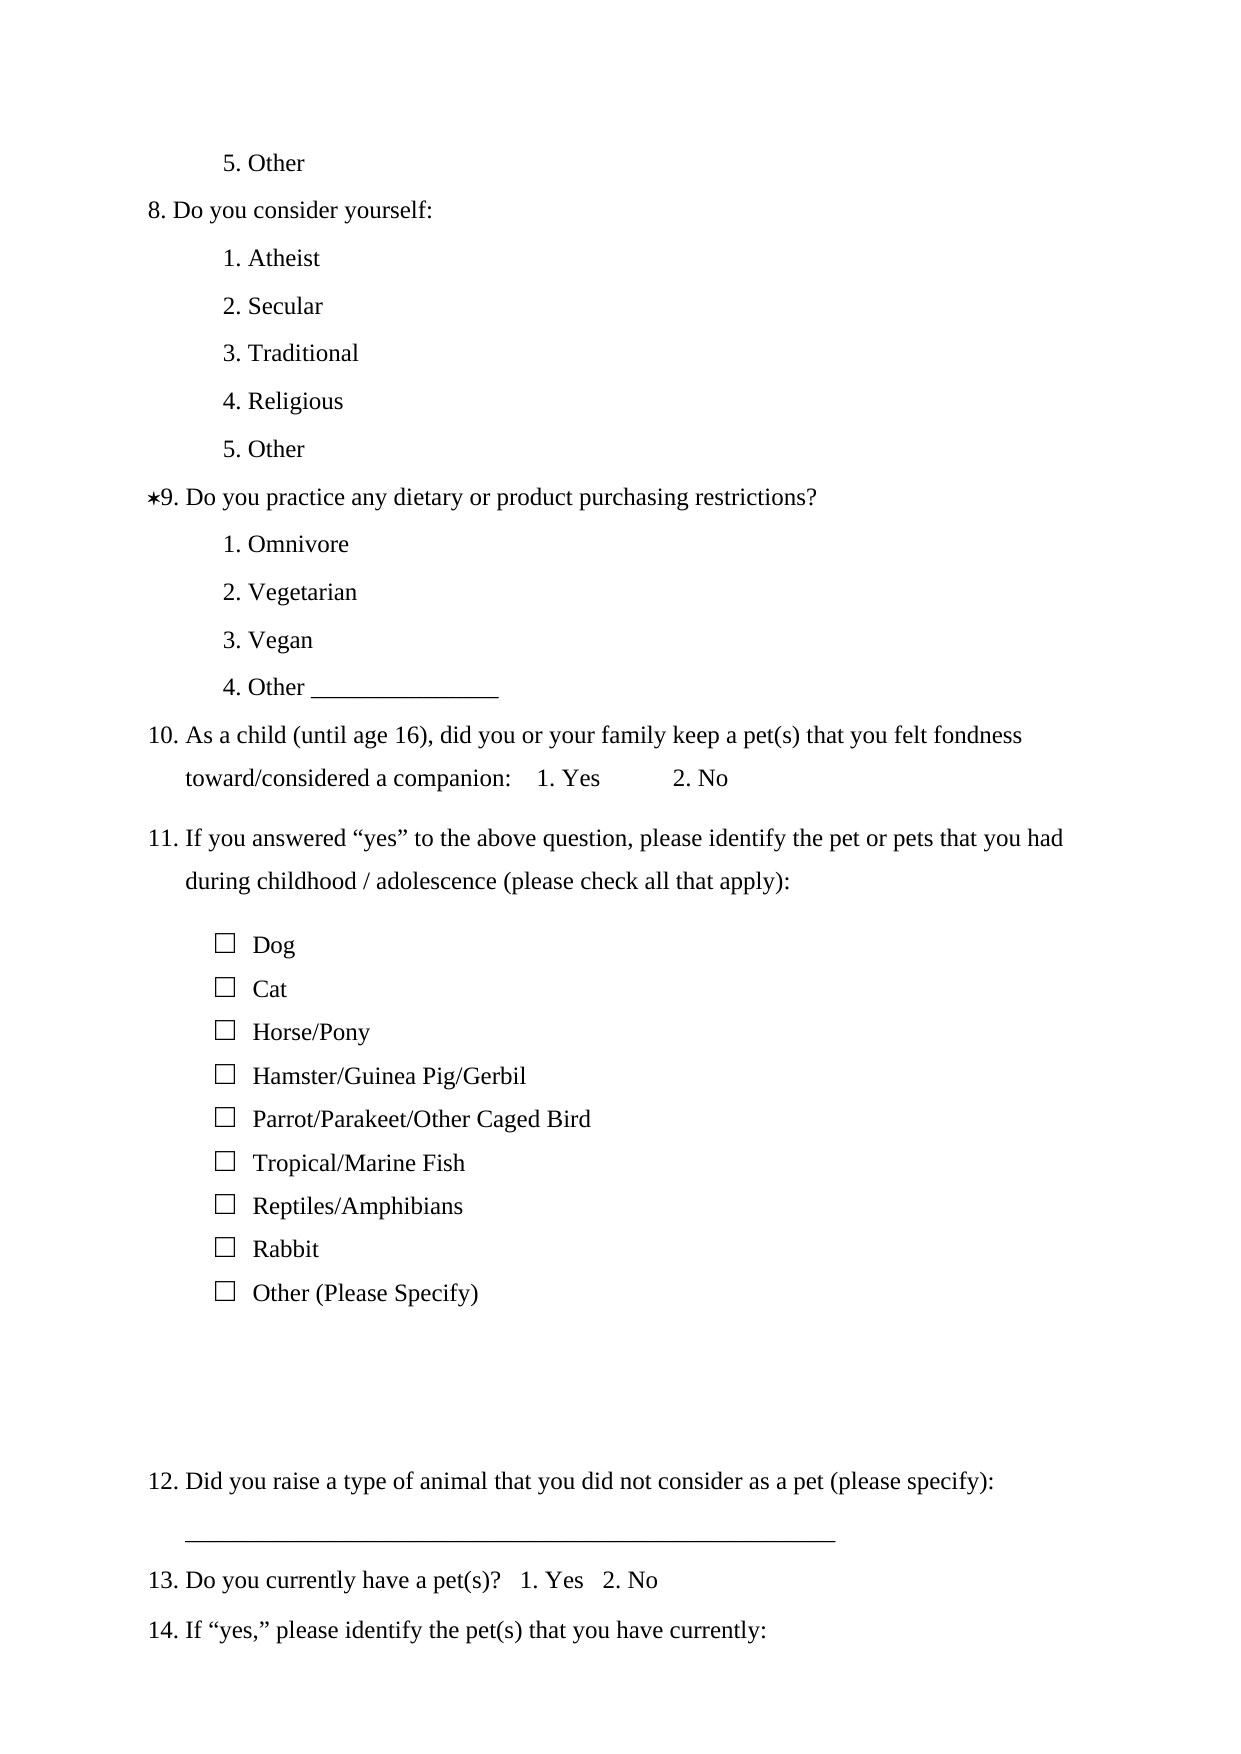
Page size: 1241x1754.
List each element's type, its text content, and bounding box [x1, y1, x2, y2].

list Reptiles/Amphibians [215, 1187, 1092, 1224]
text 13. Do you currently have a pet(s)? 1. Yes 2. No [148, 1565, 1092, 1594]
text 5. Other [223, 148, 1092, 176]
list Tropical/Marine Fish [215, 1143, 1092, 1181]
text 3. Vegan [148, 625, 1092, 653]
text 3. Traditional [223, 338, 1092, 367]
list Horse/Pony [215, 1013, 1092, 1051]
list Dog [215, 926, 1092, 964]
text 11. If you answered “yes” to the above question, please identify the pet or pets that you had during childhood / adolescence (please check all that apply): [148, 823, 1092, 895]
text 1. Omnivore [148, 529, 1092, 558]
list Hamster/Guinea Pig/Gerbil [215, 1056, 1092, 1094]
list Cat [215, 969, 1092, 1007]
text 12. Did you raise a type of animal that you did not consider as a pet (please specify): [148, 1466, 1092, 1495]
text 10. As a child (until age 16), did you or your family keep a pet(s) that you felt fondness toward/considered a companion: 1. Yes 2. No [148, 720, 1092, 792]
text ____________________________________________________ [148, 1516, 1092, 1544]
text 1. Atheist [223, 243, 1092, 272]
list Parrot/Parakeet/Other Caged Bird [215, 1100, 1092, 1138]
list Rabbit [215, 1230, 1092, 1268]
text 14. If “yes,” please identify the pet(s) that you have currently: [148, 1615, 1092, 1644]
text 4. Religious [223, 386, 1092, 415]
text 9. Do you practice any dietary or product purchasing restrictions? [148, 482, 1092, 510]
text 2. Vegetarian [148, 577, 1092, 606]
text 5. Other [223, 434, 1092, 463]
text 2. Secular [223, 291, 1092, 319]
text 8. Do you consider yourself: [148, 195, 1092, 224]
list Other (Please Specify) [215, 1273, 1092, 1311]
text 4. Other _______________ [148, 672, 1092, 701]
